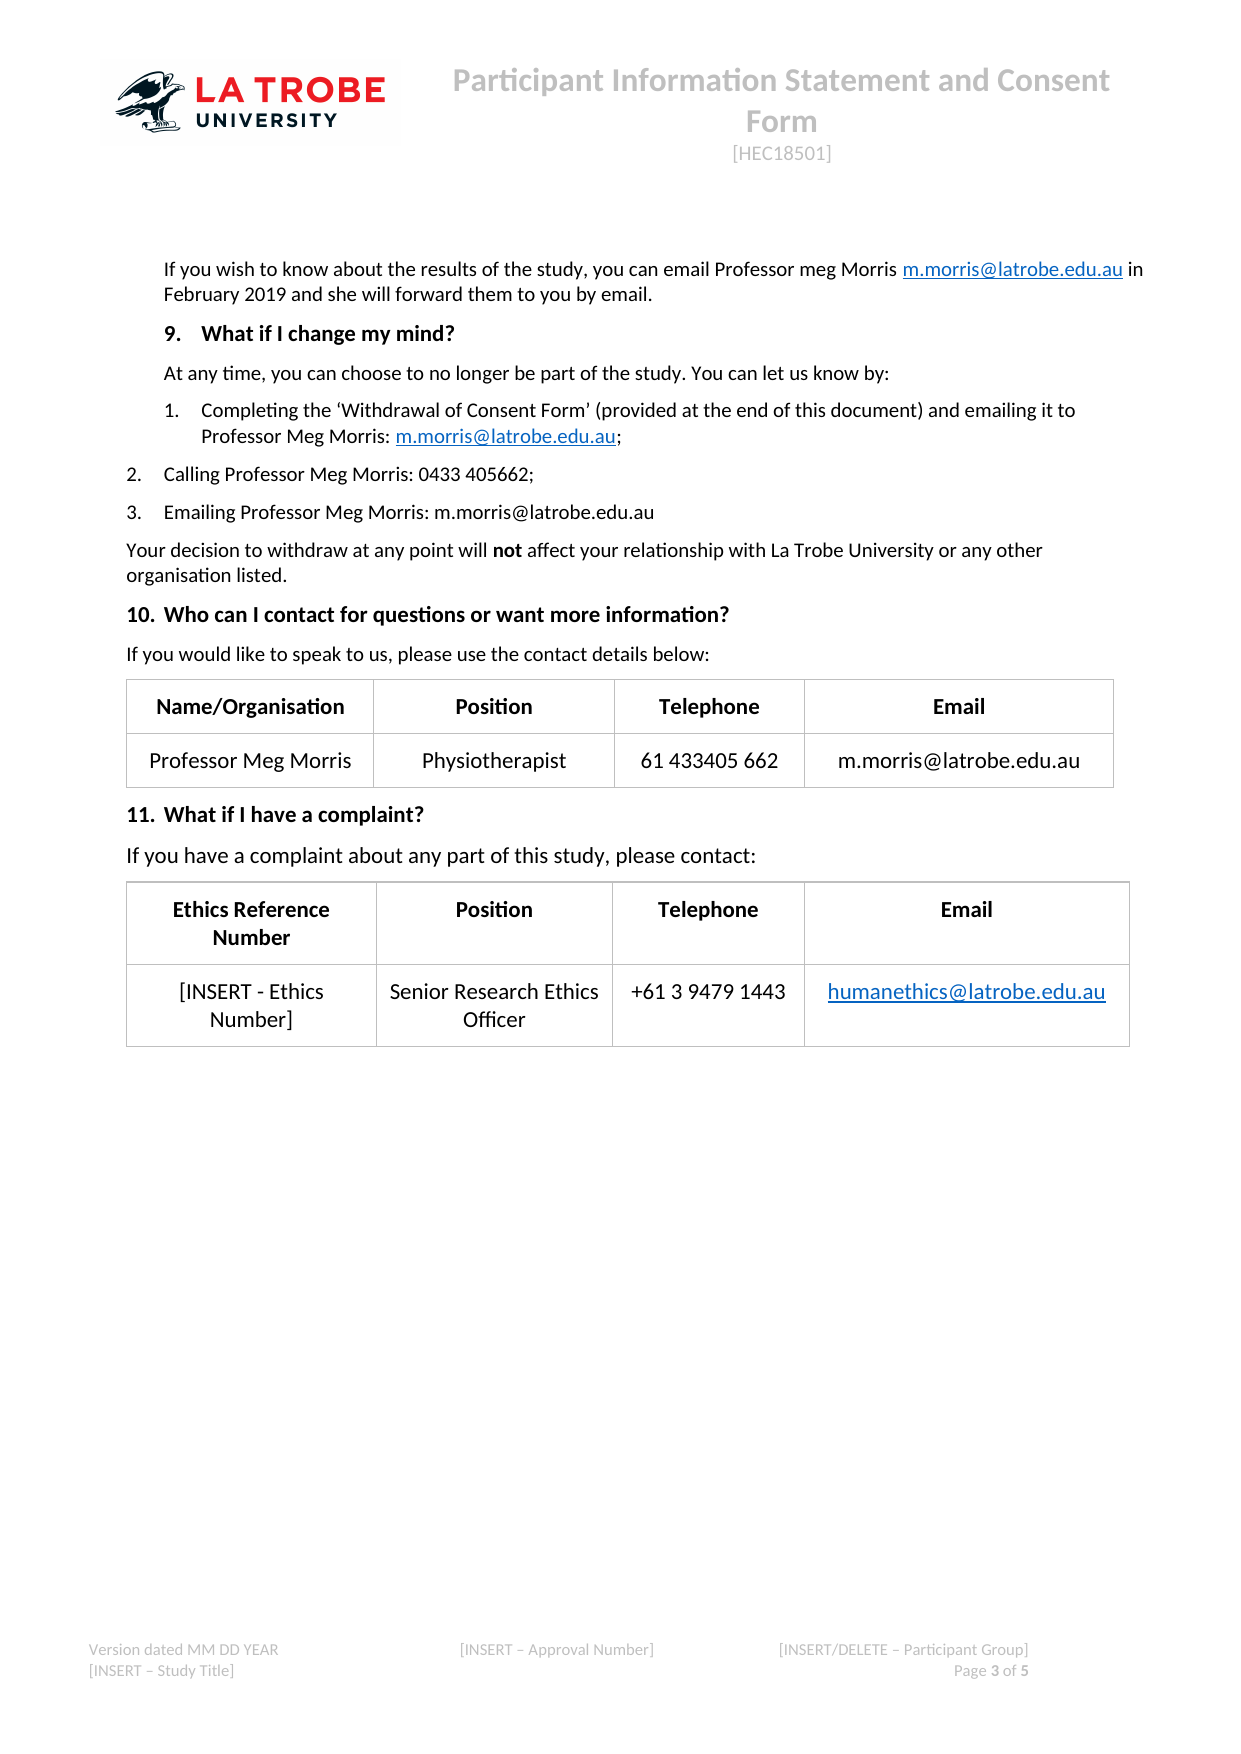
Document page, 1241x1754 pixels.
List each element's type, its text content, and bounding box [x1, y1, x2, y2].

list What if I have a complaint? [126, 800, 1152, 828]
picture [100, 59, 401, 146]
list At any time, you can choose to no longer be part of the study. You can let us know by: [164, 360, 1152, 385]
list What if I change my mind? [164, 319, 1152, 347]
list If you wish to know about the results of the study, you can email Professor meg Morris m.morris@latrobe.edu.au in February 2019 and she will forward them to you by email. [164, 256, 1152, 307]
table_cell Senior Research Ethics Officer [377, 965, 612, 1046]
table_header Email [805, 883, 1129, 963]
table_cell [INSERT - Ethics Number] [127, 965, 376, 1046]
list Emailing Professor Meg Morris: m.morris@latrobe.edu.au [126, 499, 1152, 524]
table_header Position [377, 883, 612, 963]
table_cell 61 433405 662 [615, 734, 804, 787]
table_header Telephone [615, 680, 804, 733]
table_cell Physiotherapist [374, 734, 614, 787]
table_header Name/Organisation [127, 680, 373, 733]
table_cell +61 3 9479 1443 [613, 965, 804, 1046]
table_cell m.morris@latrobe.edu.au [805, 734, 1113, 787]
list If you would like to speak to us, please use the contact details below: [126, 641, 1152, 666]
table_header Telephone [613, 883, 804, 963]
table_header Position [374, 680, 614, 733]
list Completing the ‘Withdrawal of Consent Form’ (provided at the end of this document) and emailing it to Professor Meg Morris: m.morris@latrobe.edu.au; [164, 398, 1152, 448]
text Your decision to withdraw at any point will not affect your relationship with La Trobe University or any other organisation listed. [126, 537, 1152, 588]
list If you have a complaint about any part of this study, please contact: [126, 841, 1152, 869]
table_header Ethics Reference Number [127, 883, 376, 963]
table_cell Professor Meg Morris [127, 734, 373, 787]
list Who can I contact for questions or want more information? [126, 600, 1152, 628]
table_header Email [805, 680, 1113, 733]
list Calling Professor Meg Morris: 0433 405662; [126, 461, 1152, 486]
table_cell humanethics@latrobe.edu.au [805, 965, 1129, 1046]
